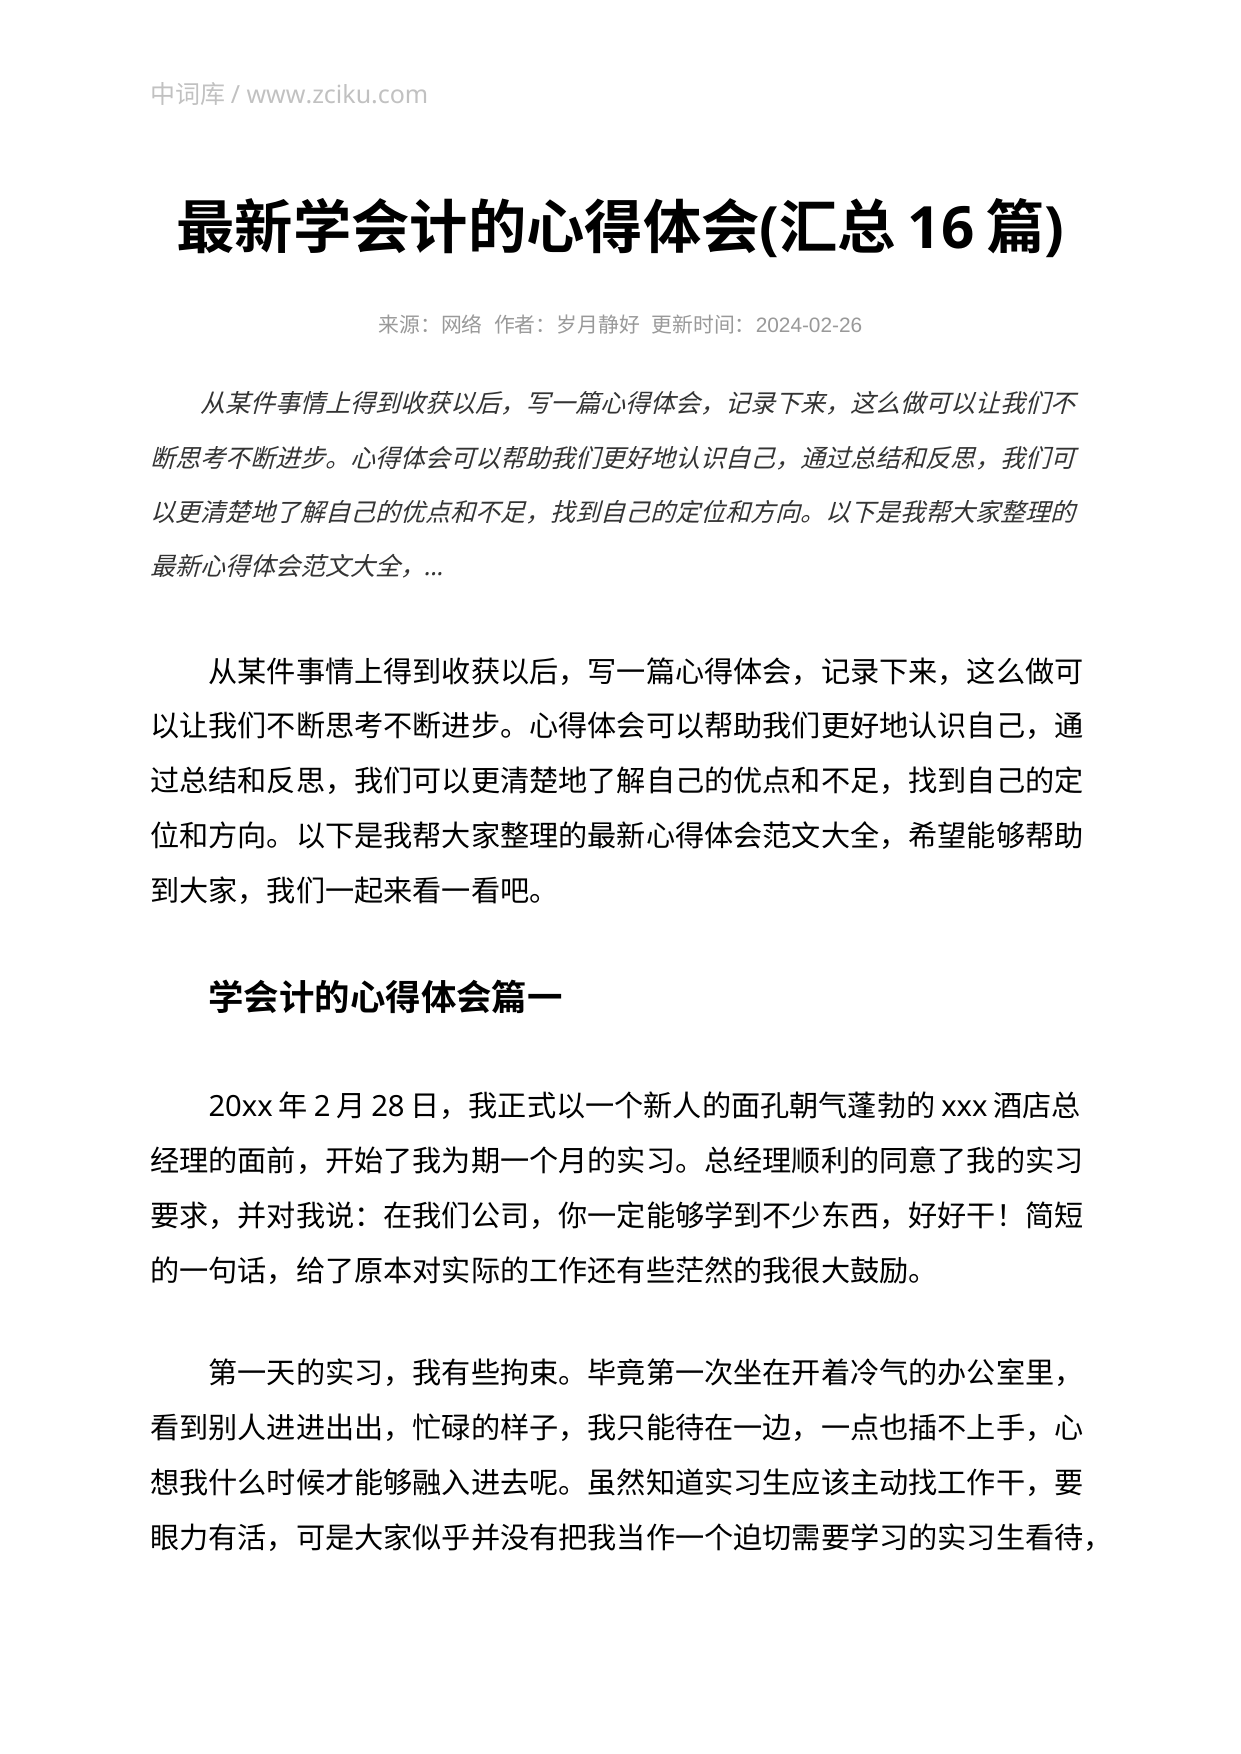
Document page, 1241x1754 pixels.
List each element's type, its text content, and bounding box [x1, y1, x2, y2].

text 从某件事情上得到收获以后，写一篇心得体会，记录下来，这么做可以让我们不断思考不断进步。心得体会可以帮助我们更好地认识自己，通过总结和反思，我们可以更清楚地了解自己的优点和不足，找到自己的定位和方向。以下是我帮大家整理的最新心得体会范文大全，... [150, 384, 1090, 583]
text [150, 1349, 1090, 1556]
text 从某件事情上得到收获以后，写一篇心得体会，记录下来，这么做可以让我们不断思考不断进步。心得体会可以帮助我们更好地认识自己，通过总结和反思，我们可以更清楚地了解自己的优点和不足，找到自己的定位和方向。以下是我帮大家整理的最新心得体会范文大全，希望能够帮助到大家，我们一起来看一看吧。 [150, 648, 1090, 910]
text 20xx年2月28日，我正式以一个新人的面孔朝气蓬勃的xxx酒店总经理的面前，开始了我为期一个月的实习。总经理顺利的同意了我的实习要求，并对我说：在我们公司，你一定能够学到不少东西，好好干！简短的一句话，给了原本对实际的工作还有些茫然的我很大鼓励。 [150, 1083, 1090, 1290]
subtitle 最新学会计的心得体会(汇总16篇) [150, 181, 1090, 266]
text 来源：网络 作者：岁月静好 更新时间：2024-02-26 [150, 313, 1090, 337]
text 学会计的心得体会篇一 [150, 969, 1090, 1021]
